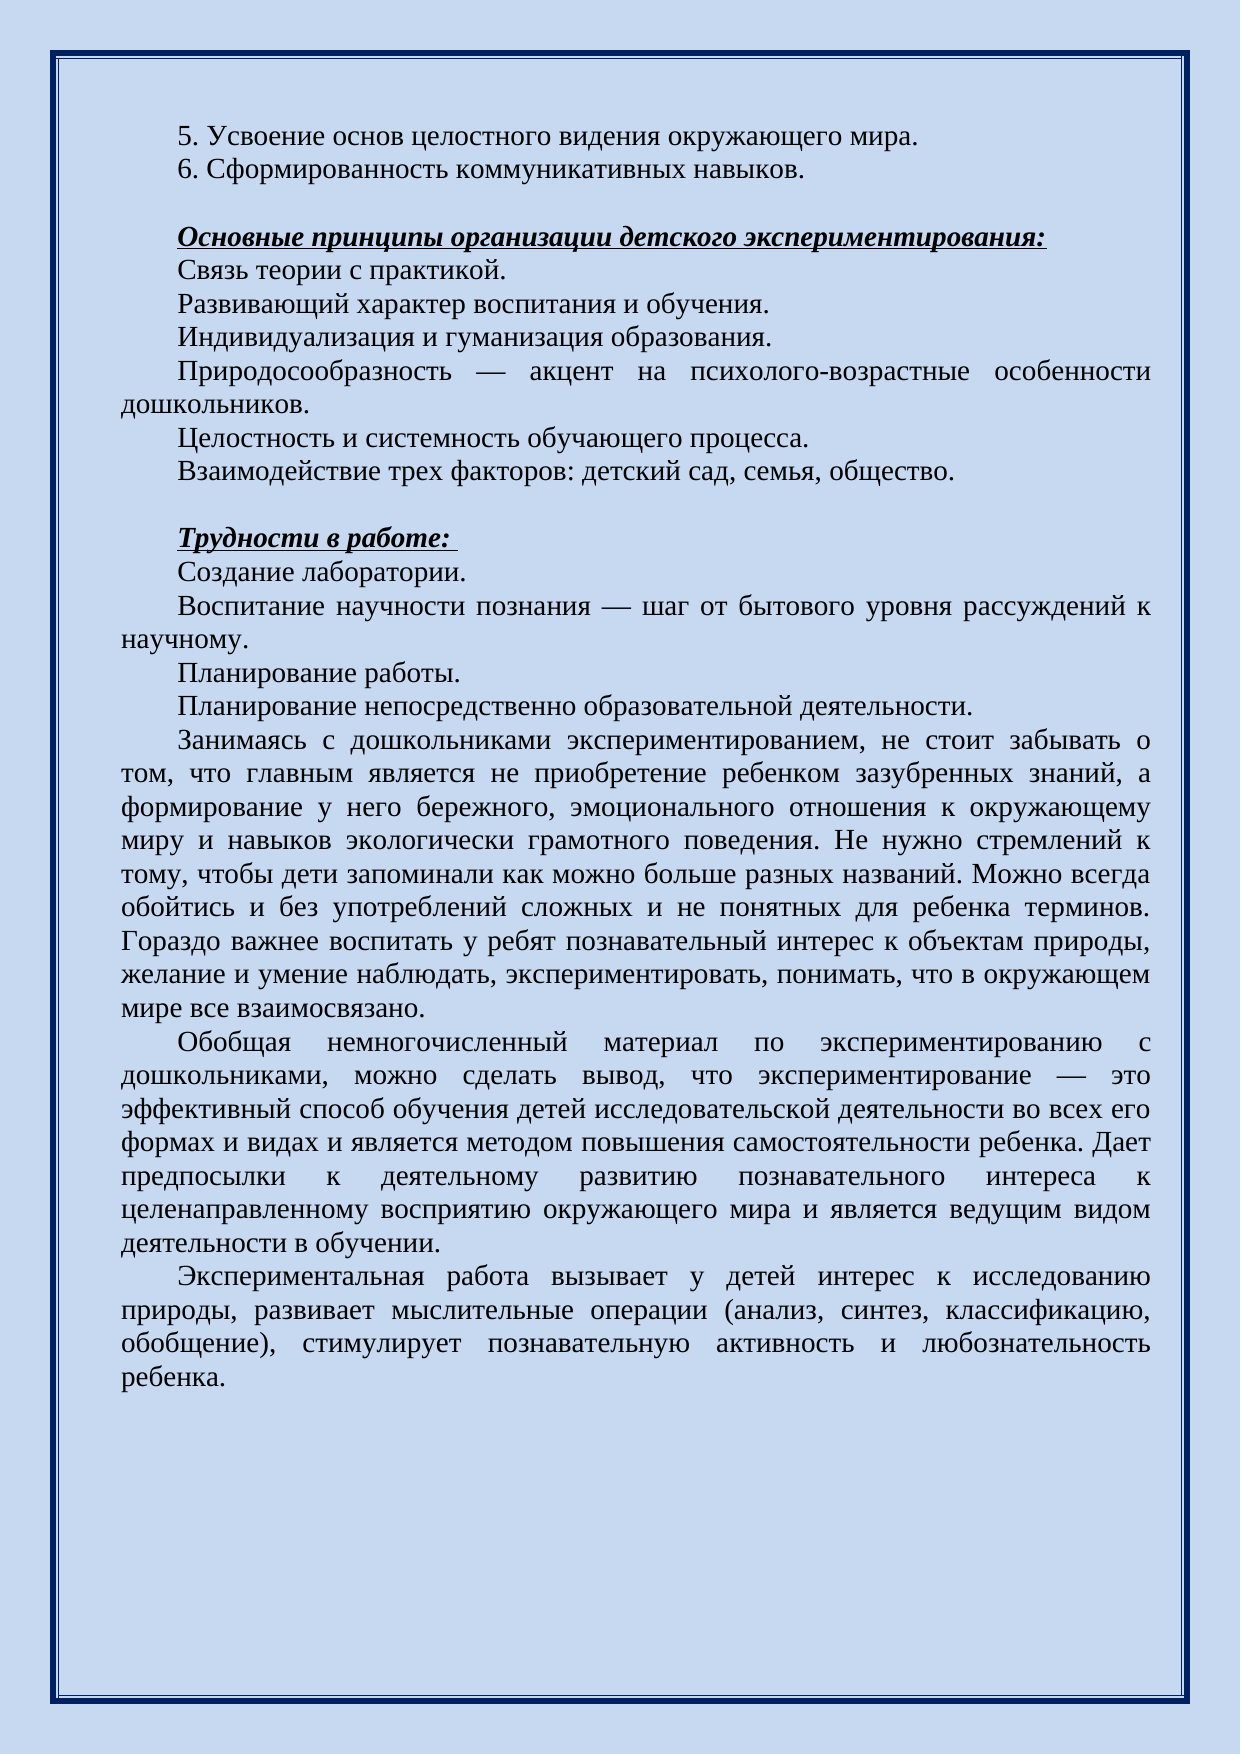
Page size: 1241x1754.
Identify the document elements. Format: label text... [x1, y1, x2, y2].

text Обобщая немногочисленный материал по экспериментированию с дошкольниками, можно сделать вывод, что экспериментирование — это эффективный способ обучения детей исследовательской деятельности во всех его формах и видах и является методом повышения самостоятельности ребенка. Дает предпосылки к деятельному развитию познавательного интереса к целенаправленному восприятию окружающего мира и является ведущим видом деятельности в обучении. [121, 1024, 1152, 1258]
text Трудности в работе: [121, 521, 1152, 554]
text Развивающий характер воспитания и обучения. [121, 286, 1152, 319]
text Индивидуализация и гуманизация образования. [121, 319, 1152, 353]
text 6. Сформированность коммуникативных навыков. [121, 152, 1152, 185]
text Основные принципы организации детского экспериментирования: [121, 219, 1152, 252]
text 5. Усвоение основ целостного видения окружающего мира. [121, 118, 1152, 152]
text Целостность и системность обучающего процесса. [121, 420, 1152, 453]
text Природосообразность — акцент на психолого-возрастные особенности дошкольников. [121, 353, 1152, 420]
text Занимаясь с дошкольниками экспериментированием, не стоит забывать о том, что главным является не приобретение ребенком зазубренных знаний, а формирование у него бережного, эмоционального отношения к окружающему миру и навыков экологически грамотного поведения. Не нужно стремлений к тому, чтобы дети запоминали как можно больше разных названий. Можно всегда обойтись и без употреблений сложных и не понятных для ребенка терминов. Гораздо важнее воспитать у ребят познавательный интерес к объектам природы, желание и умение наблюдать, экспериментировать, понимать, что в окружающем мире все взаимосвязано. [121, 722, 1152, 1024]
text Связь теории с практикой. [121, 252, 1152, 286]
text Создание лаборатории. [121, 554, 1152, 588]
text Экспериментальная работа вызывает у детей интерес к исследованию природы, развивает мыслительные операции (анализ, синтез, классификацию, обобщение), стимулирует познавательную активность и любознательность ребенка. [121, 1258, 1152, 1393]
text Планирование работы. [121, 655, 1152, 688]
text Планирование непосредственно образовательной деятельности. [121, 688, 1152, 722]
text Взаимодействие трех факторов: детский сад, семья, общество. [121, 453, 1152, 487]
text Воспитание научности познания — шаг от бытового уровня рассуждений к научному. [121, 588, 1152, 655]
